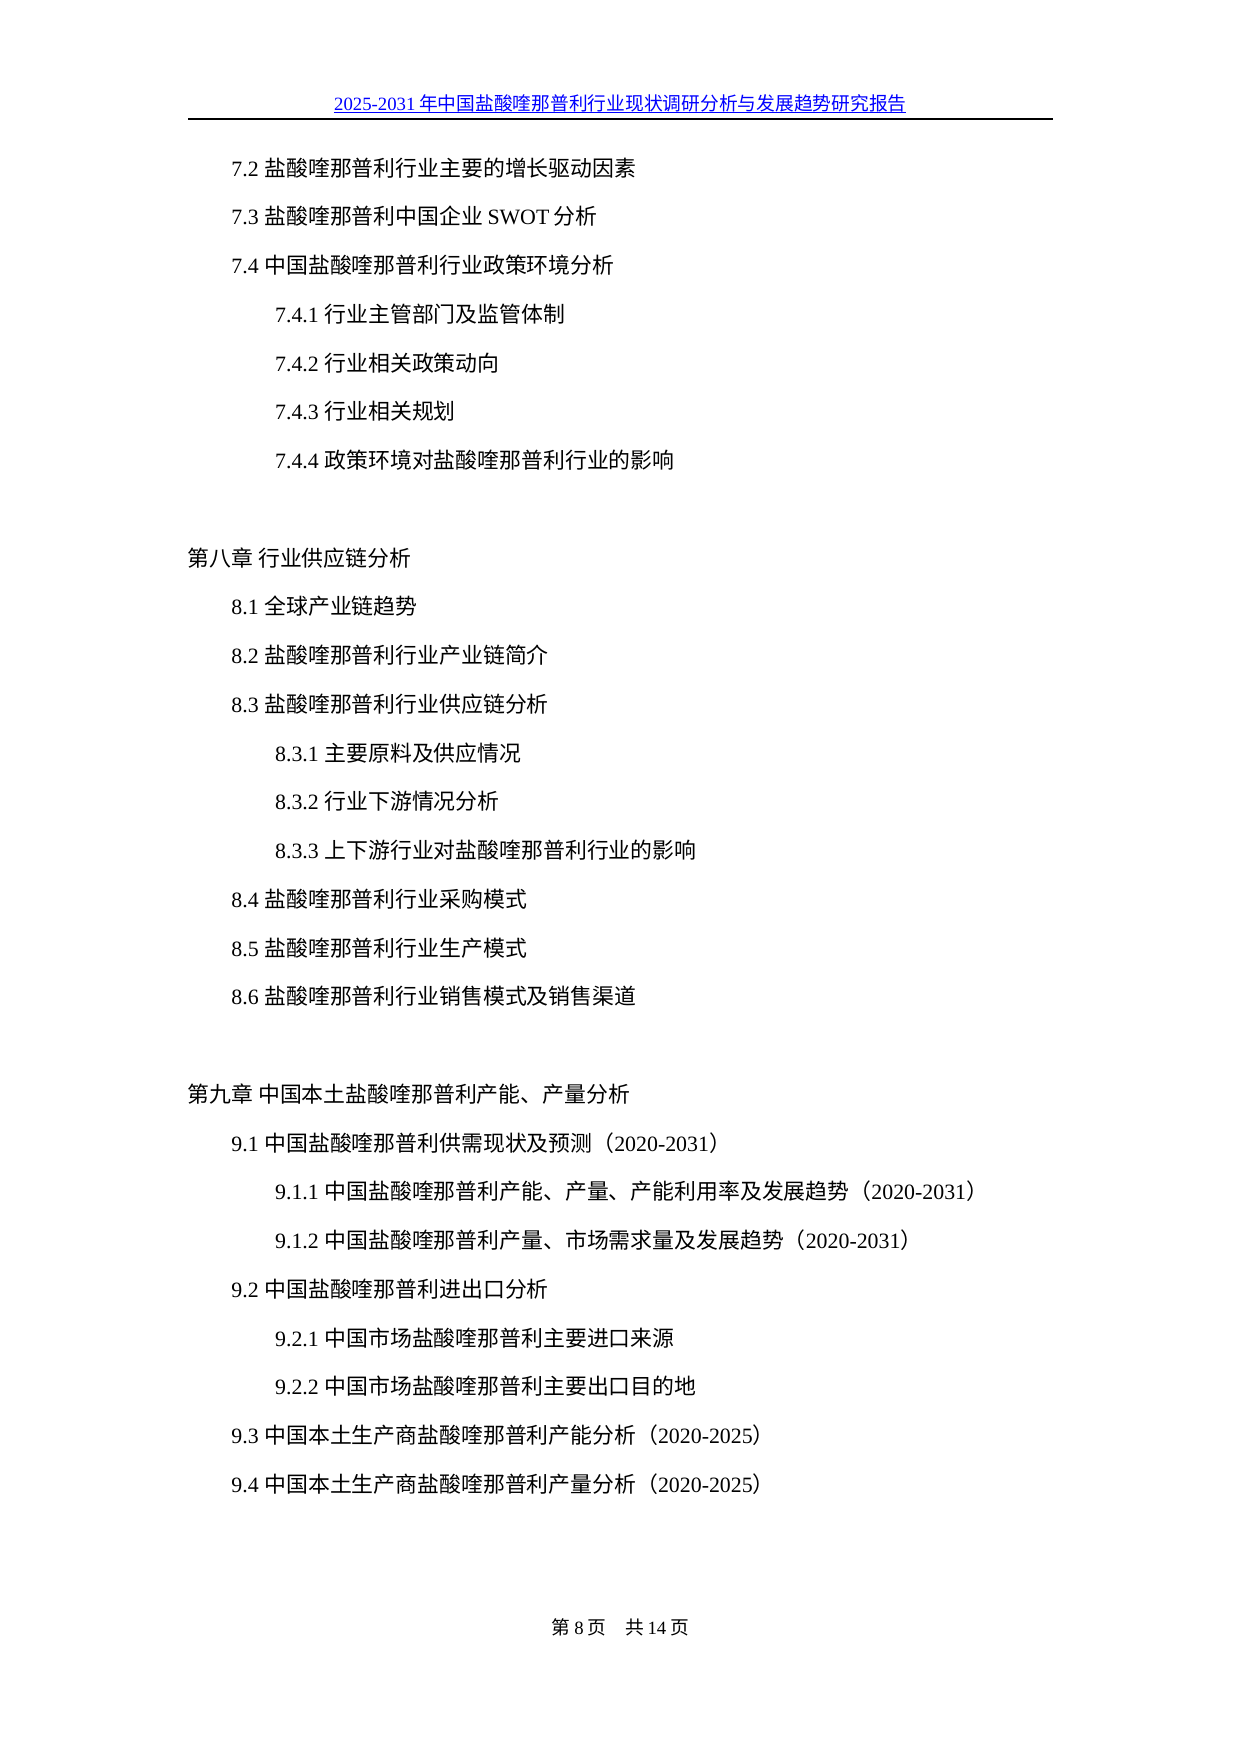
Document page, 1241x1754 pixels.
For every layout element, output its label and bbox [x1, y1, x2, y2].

text [187, 150, 1053, 1499]
